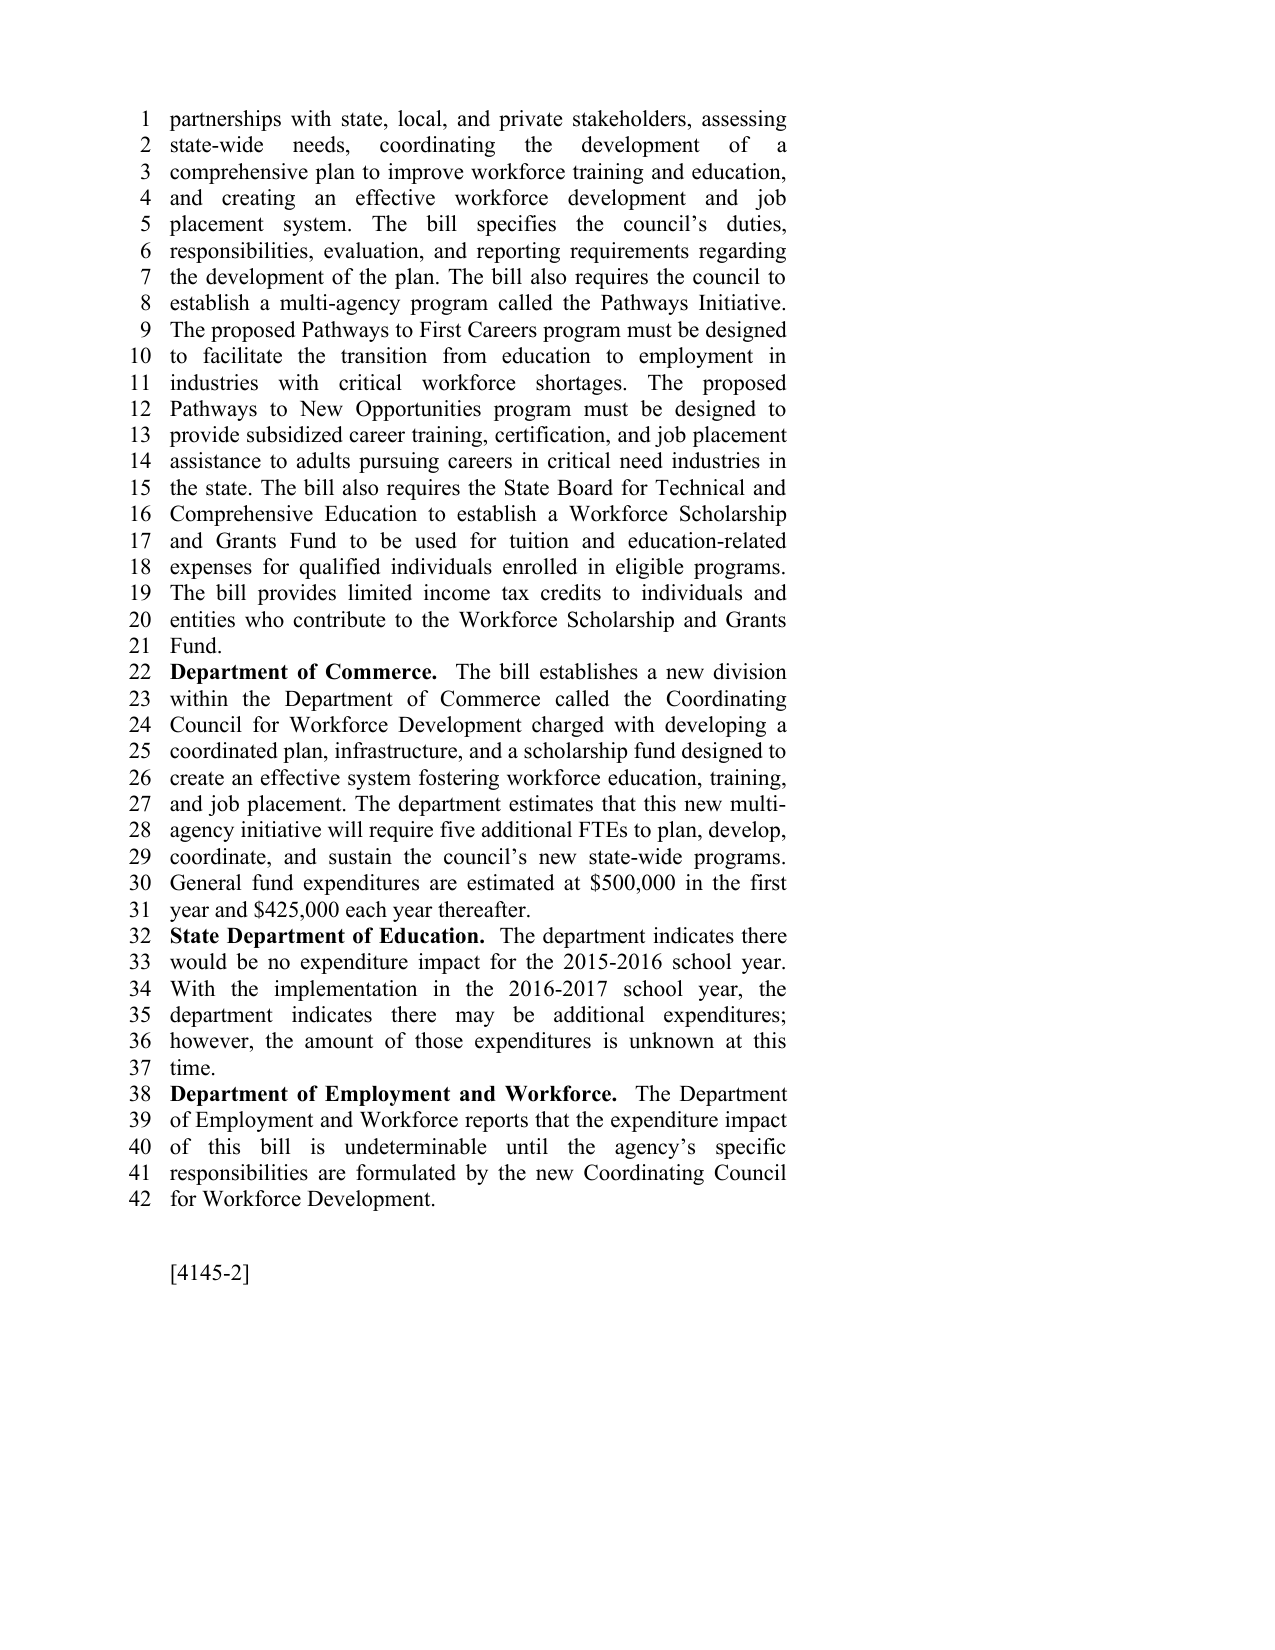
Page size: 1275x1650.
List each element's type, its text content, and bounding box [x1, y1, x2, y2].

text State Department of Education. The department indicates there would be no expenditure impact for the 2015-2016 school year. With the implementation in the 2016-2017 school year, the department indicates there may be additional expenditures; however, the amount of those expenditures is unknown at this time. [169, 922, 787, 1080]
text Department of Employment and Workforce. The Department of Employment and Workforce reports that the expenditure impact of this bill is undeterminable until the agency’s specific responsibilities are formulated by the new Coordinating Council for Workforce Development. [169, 1080, 787, 1212]
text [169, 105, 787, 658]
text Department of Commerce. The bill establishes a new division within the Department of Commerce called the Coordinating Council for Workforce Development charged with developing a coordinated plan, infrastructure, and a scholarship fund designed to create an effective system fostering workforce education, training, and job placement. The department estimates that this new multi-agency initiative will require five additional FTEs to plan, develop, coordinate, and sustain the council’s new state-wide programs. General fund expenditures are estimated at $500,000 in the first year and $425,000 each year thereafter. [169, 658, 787, 922]
